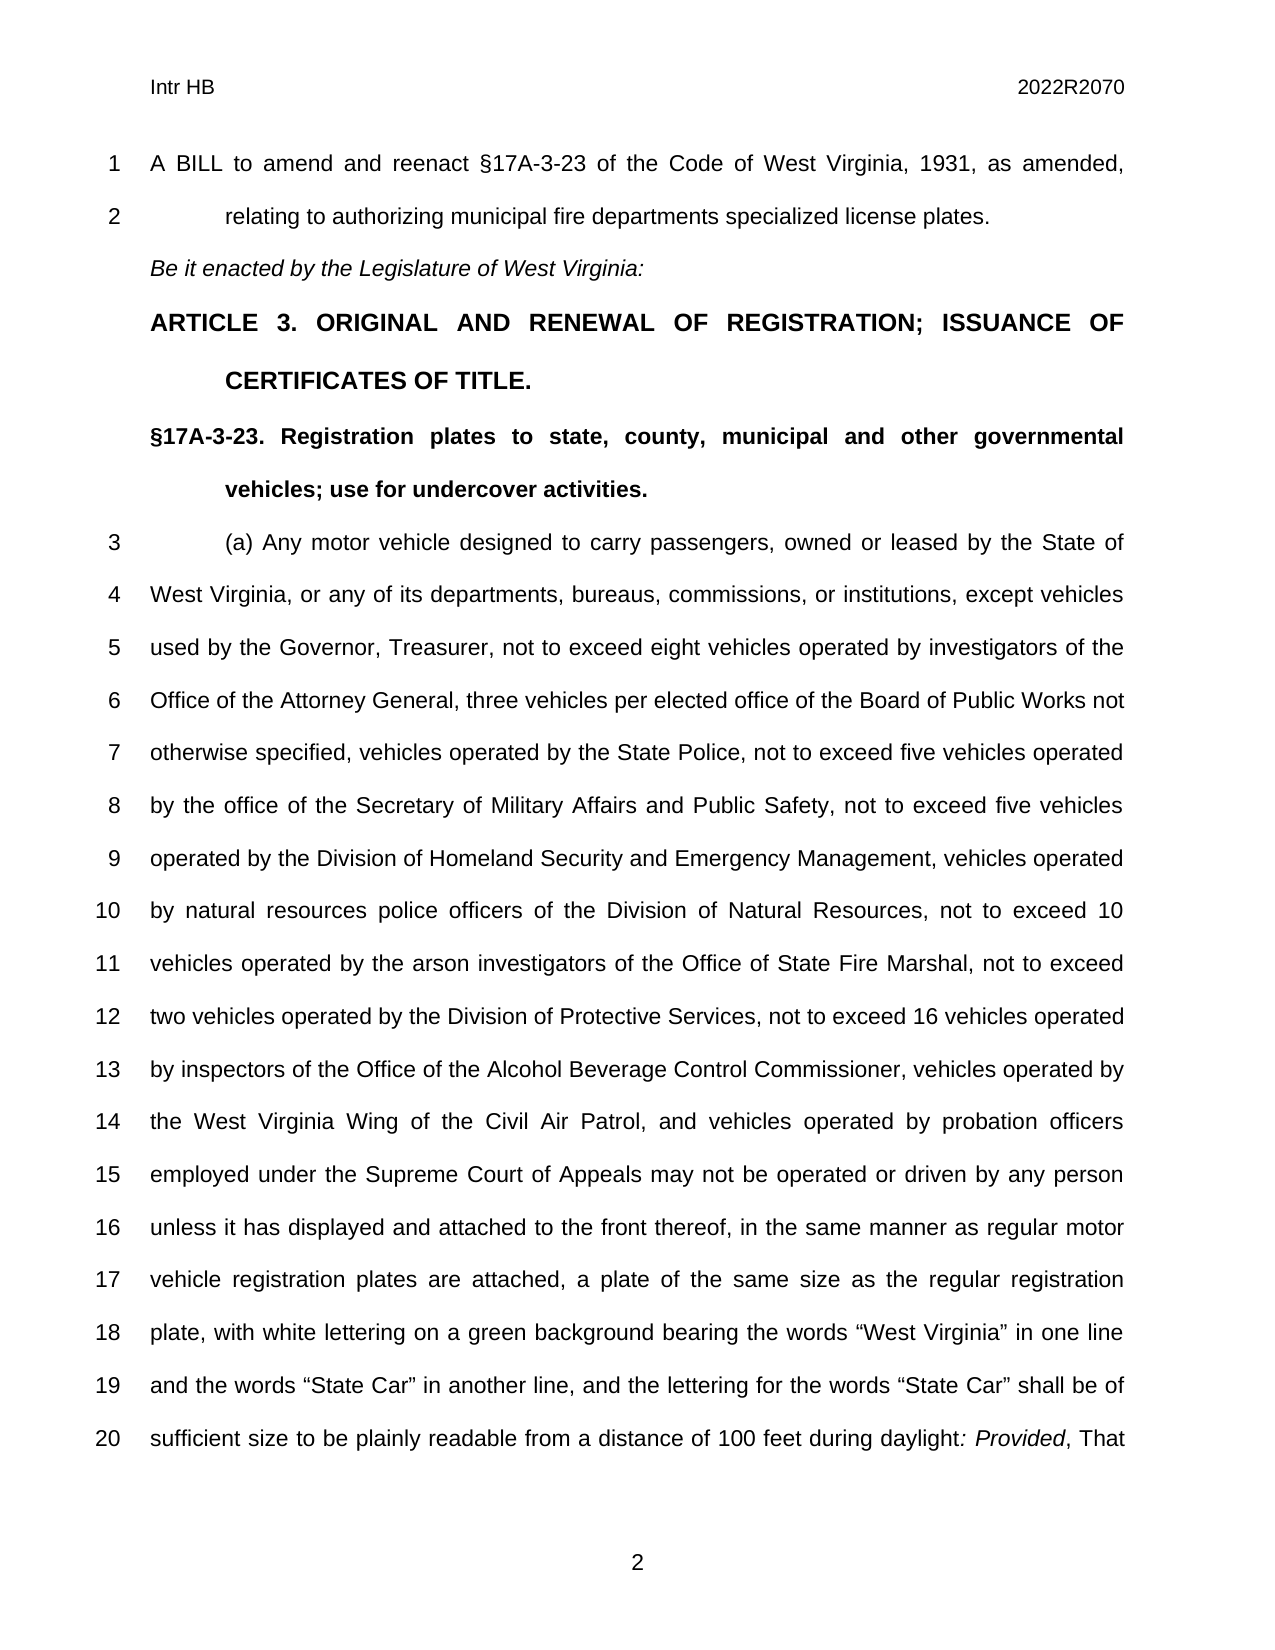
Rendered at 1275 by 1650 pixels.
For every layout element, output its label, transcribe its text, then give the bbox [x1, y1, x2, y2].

subtitle §17A-3-23. Registration plates to state, county, municipal and other governmental vehicles; use for undercover activities. [150, 423, 1125, 502]
title A BILL to amend and reenact §17A-3-23 of the Code of West Virginia, 1931, as amended, relating to authorizing municipal fire departments specialized license plates. [150, 150, 1125, 229]
text Be it enacted by the Legislature of West Virginia: [150, 255, 1125, 282]
subtitle ARTICLE 3. ORIGINAL AND RENEWAL OF REGISTRATION; ISSUANCE OF CERTIFICATES OF TITLE. [150, 308, 1125, 394]
